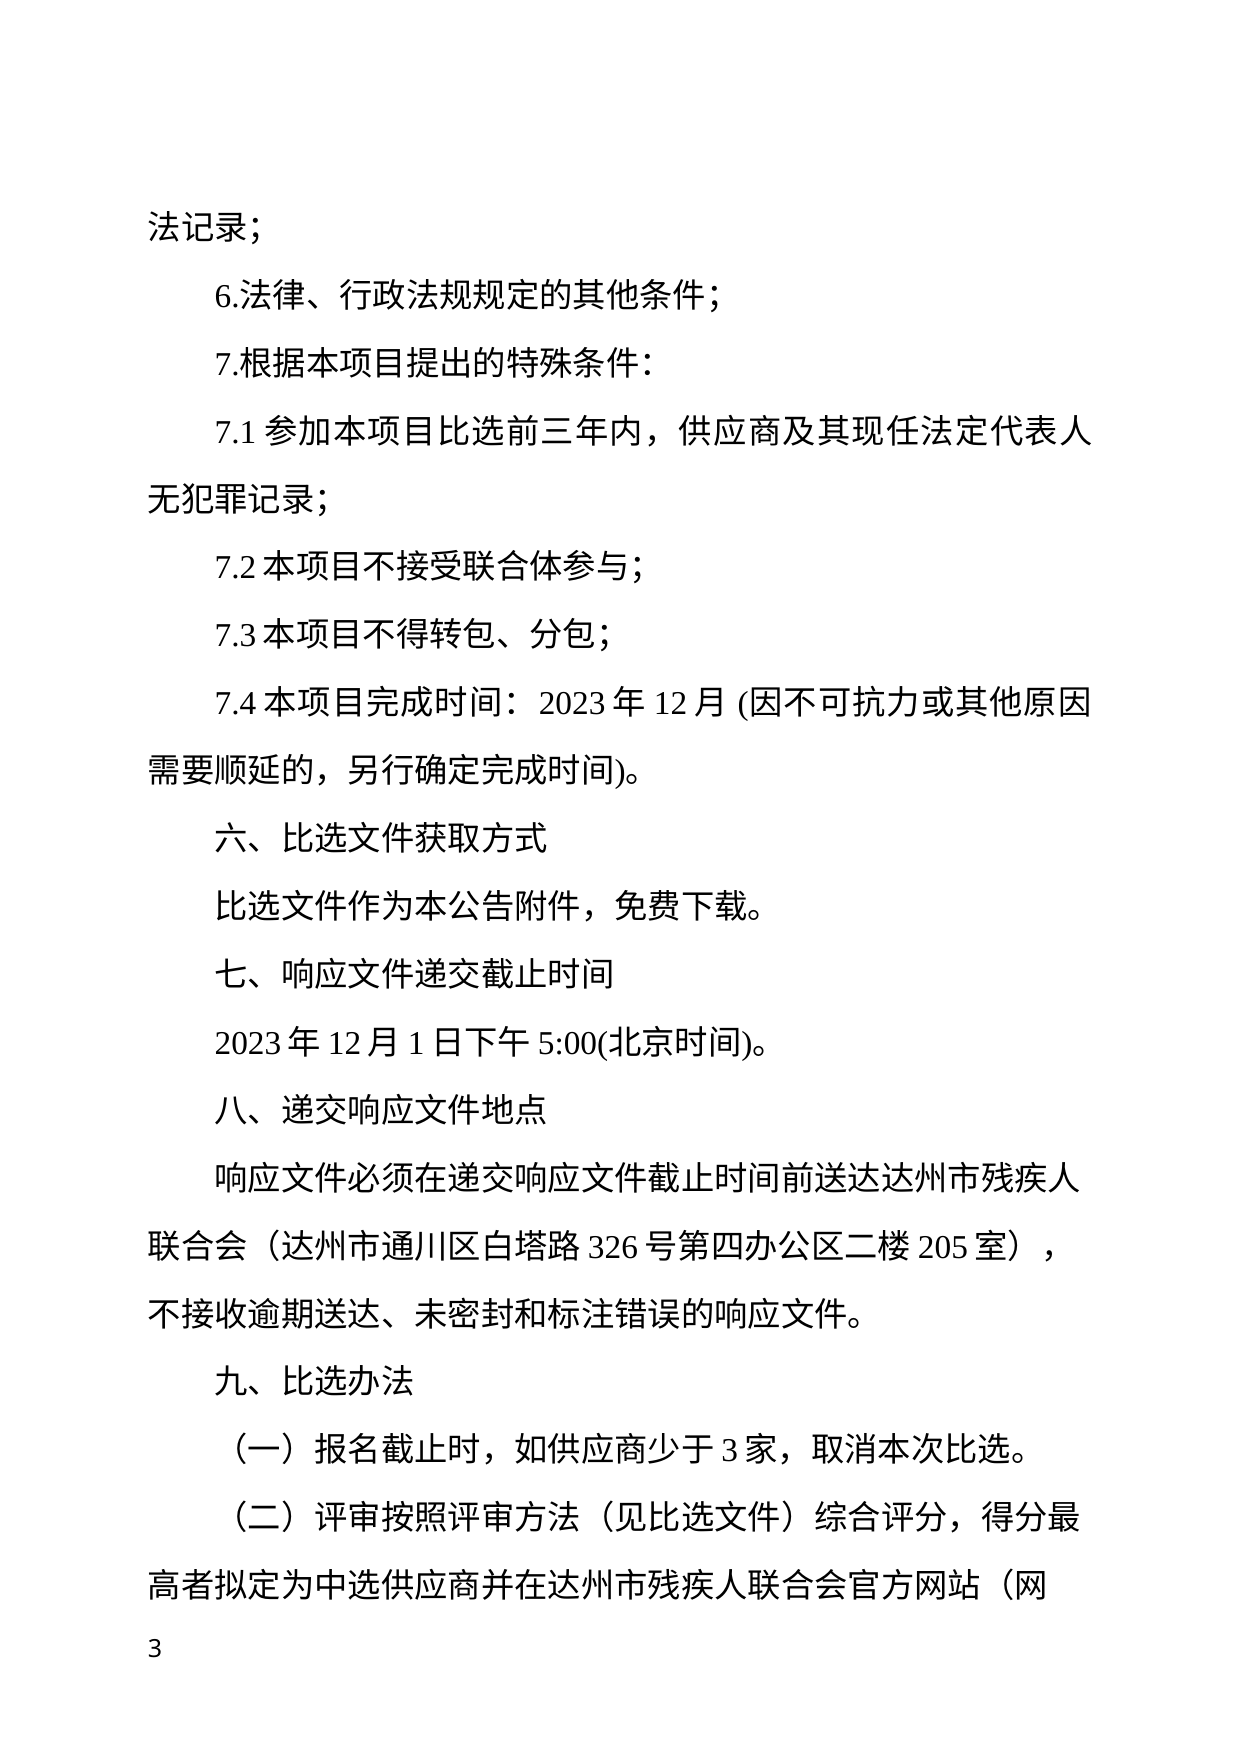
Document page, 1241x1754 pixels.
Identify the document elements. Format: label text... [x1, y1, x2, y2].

text 6.法律、行政法规规定的其他条件； [148, 259, 1093, 327]
text （一）报名截止时，如供应商少于3家，取消本次比选。 [148, 1413, 1093, 1481]
text 7.2本项目不接受联合体参与； [148, 531, 1093, 598]
text 九、比选办法 [148, 1346, 1093, 1413]
list 响应文件必须在递交响应文件截止时间前送达达州市残疾人联合会（达州市通川区白塔路326号第四办公区二楼205室），不接收逾期送达、未密封和标注错误的响应文件。 [148, 1142, 1093, 1346]
text 7.4本项目完成时间：2023年12月 (因不可抗力或其他原因需要顺延的，另行确定完成时间)。 [148, 666, 1093, 802]
list 比选文件作为本公告附件，免费下载。 [148, 870, 1093, 938]
list 比选文件获取方式 [148, 802, 1093, 870]
text 7.1参加本项目比选前三年内，供应商及其现任法定代表人无犯罪记录； [148, 395, 1093, 531]
text 2023年12月1日下午5:00(北京时间)。 [148, 1006, 1093, 1074]
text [148, 1481, 1093, 1617]
text 7.根据本项目提出的特殊条件： [148, 327, 1093, 395]
list 八、递交响应文件地点 [148, 1074, 1093, 1142]
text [148, 191, 1093, 259]
text 7.3本项目不得转包、分包； [148, 598, 1093, 666]
list 七、响应文件递交截止时间 [148, 938, 1093, 1006]
